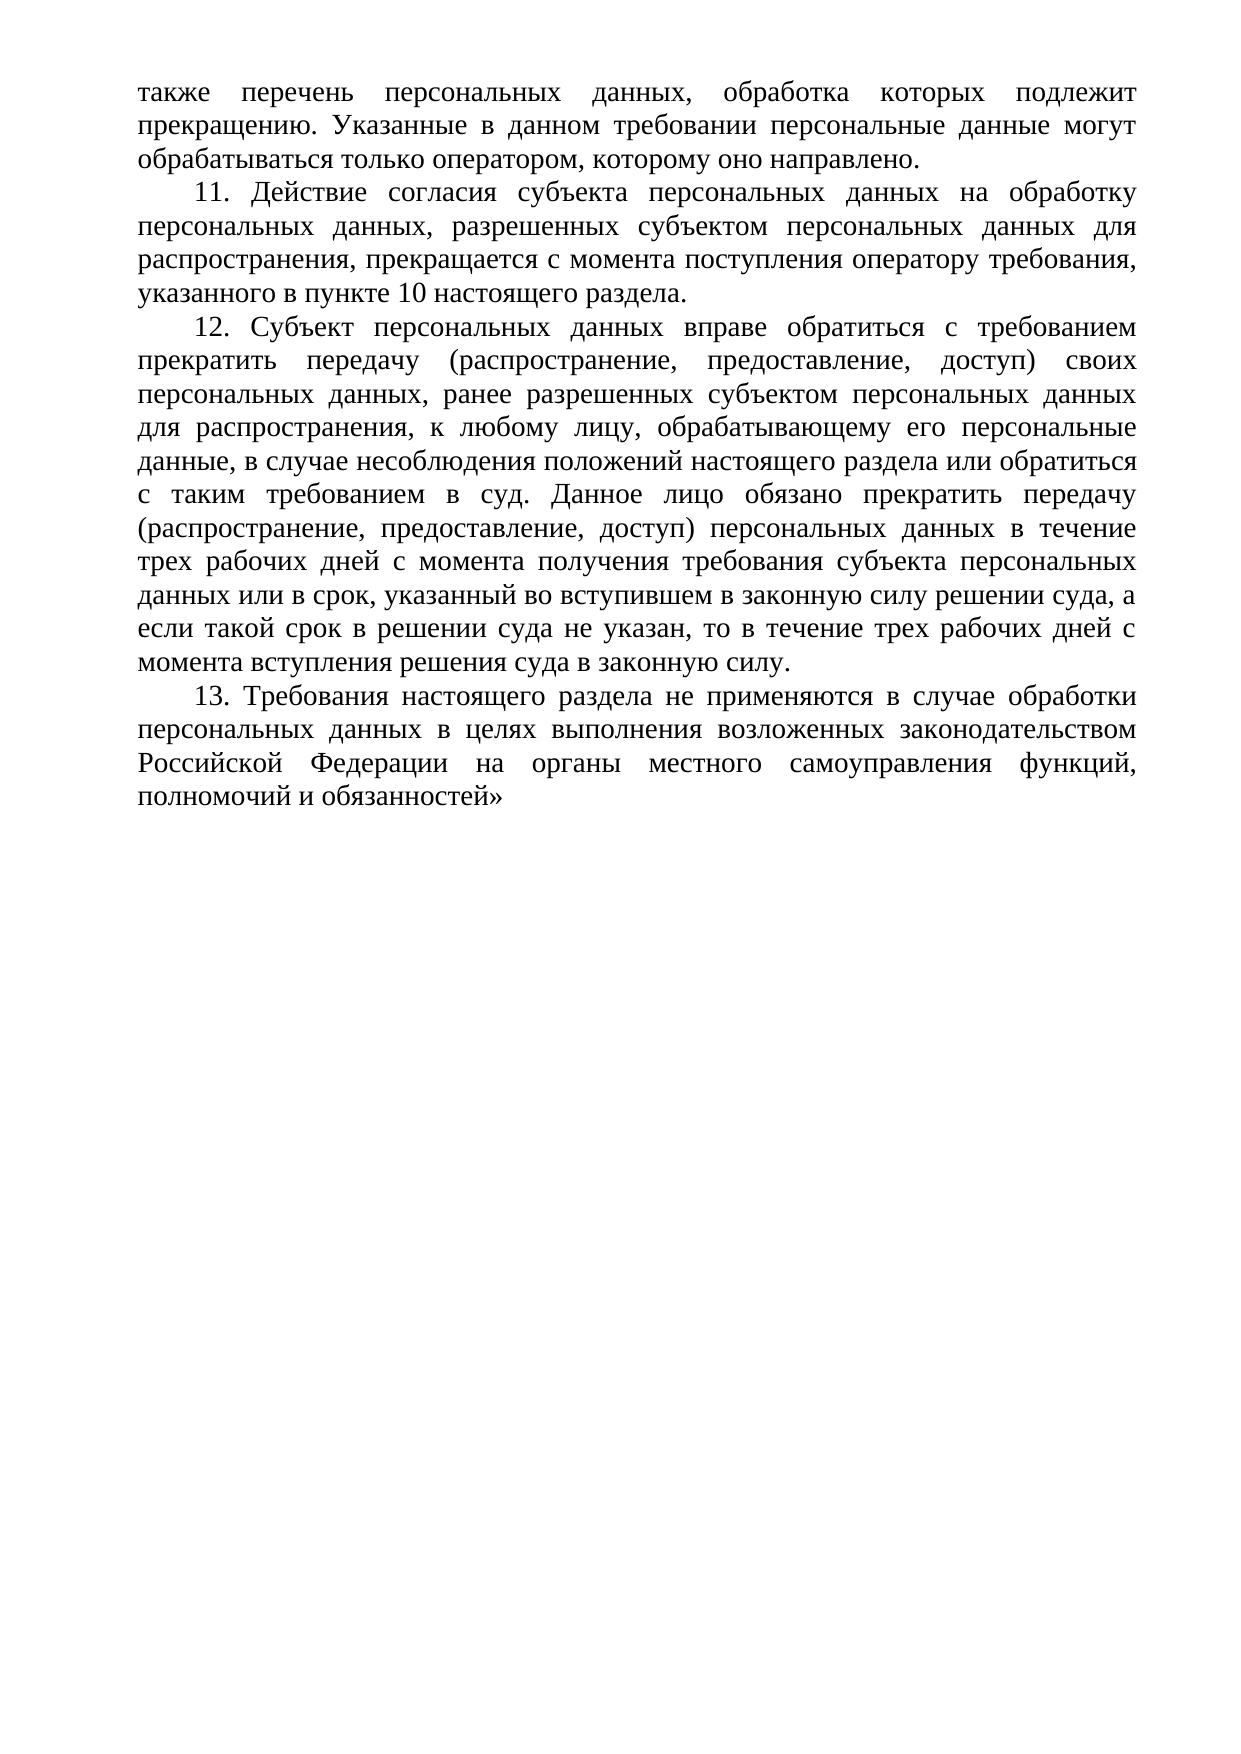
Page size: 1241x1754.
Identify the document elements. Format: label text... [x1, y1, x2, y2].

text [137, 74, 1137, 174]
text 12. Субъект персональных данных вправе обратиться с требованием прекратить передачу (распространение, предоставление, доступ) своих персональных данных, ранее разрешенных субъектом персональных данных для распространения, к любому лицу, обрабатывающему его персональные данные, в случае несоблюдения положений настоящего раздела или обратиться с таким требованием в суд. Данное лицо обязано прекратить передачу (распространение, предоставление, доступ) персональных данных в течение трех рабочих дней с момента получения требования субъекта персональных данных или в срок, указанный во вступившем в законную силу решении суда, а если такой срок в решении суда не указан, то в течение трех рабочих дней с момента вступления решения суда в законную силу. [137, 309, 1137, 678]
text 13. Требования настоящего раздела не применяются в случае обработки персональных данных в целях выполнения возложенных законодательством Российской Федерации на органы местного самоуправления функций, полномочий и обязанностей» [137, 678, 1137, 812]
text 11. Действие согласия субъекта персональных данных на обработку персональных данных, разрешенных субъектом персональных данных для распространения, прекращается с момента поступления оператору требования, указанного в пункте 10 настоящего раздела. [137, 174, 1137, 309]
